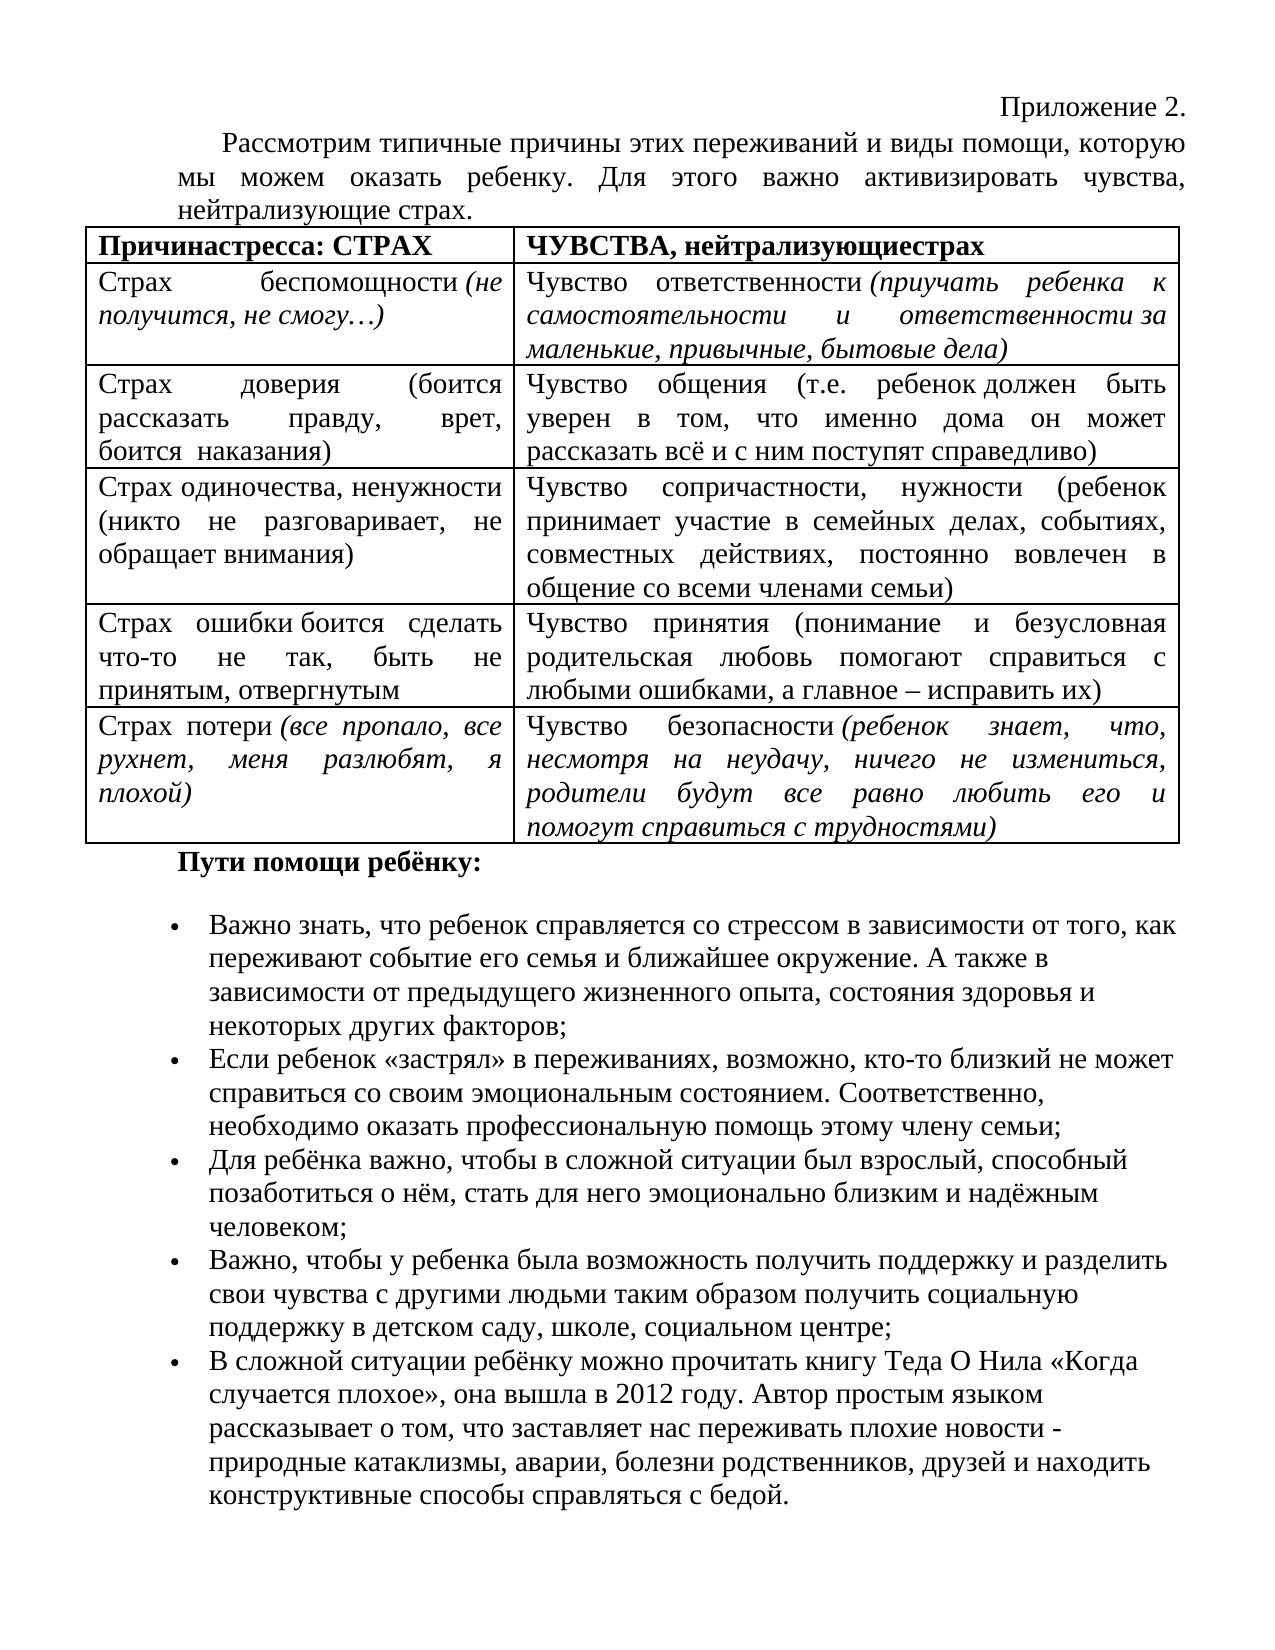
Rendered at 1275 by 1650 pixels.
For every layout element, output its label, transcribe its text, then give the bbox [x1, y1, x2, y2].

table_cell Страх доверия (боится рассказать правду, врет, боится наказания) [87, 366, 513, 467]
text Рассмотрим типичные причины этих переживаний и виды помощи, которую мы можем оказать ребенку. Для этого важно активизировать чувства, нейтрализующие страх. [177, 125, 1186, 226]
table_cell Страх одиночества, ненужности (никто не разговаривает, не обращает внимания) [87, 469, 513, 603]
table_cell Чувство ответственности (приучать ребенка к самостоятельности и ответственности за маленькие, привычные, бытовые дела) [515, 264, 1178, 364]
table_cell Чувство сопричастности, нужности (ребенок принимает участие в семейных делах, событиях, совместных действиях, постоянно вовлечен в общение со всеми членами семьи) [515, 469, 1178, 603]
table_cell Страх ошибки боится сделать что-то не так, быть не принятым, отвергнутым [87, 605, 513, 706]
table_header ЧУВСТВА, нейтрализующиестрах [515, 228, 1178, 262]
list Для ребёнка важно, чтобы в сложной ситуации был взрослый, способный позаботиться о нём, стать для него эмоционально близким и надёжным человеком; [171, 1142, 1186, 1242]
table_cell Чувство общения (т.е. ребенок должен быть уверен в том, что именно дома он может рассказать всё и с ним поступят справедливо) [515, 366, 1178, 467]
list В сложной ситуации ребёнку можно прочитать книгу Теда О Нила «Когда случается плохое», она вышла в 2012 году. Автор простым языком рассказывает о том, что заставляет нас переживать плохие новости - природные катаклизмы, аварии, болезни родственников, друзей и находить конструктивные способы справляться с бедой. [171, 1343, 1186, 1511]
table_cell Страх потери (все пропало, все рухнет, меня разлюбят, я плохой) [87, 708, 513, 842]
table_header Причинастресса: СТРАХ [87, 228, 513, 262]
subtitle Пути помощи ребёнку: [177, 844, 1186, 878]
table_cell Страх беспомощности (не получится, не смогу…) [87, 264, 513, 364]
list Важно знать, что ребенок справляется со стрессом в зависимости от того, как переживают событие его семья и ближайшее окружение. А также в зависимости от предыдущего жизненного опыта, состояния здоровья и некоторых других факторов; [171, 907, 1186, 1041]
list Если ребенок «застрял» в переживаниях, возможно, кто-то близкий не может справиться со своим эмоциональным состоянием. Соответственно, необходимо оказать профессиональную помощь этому члену семьи; [171, 1041, 1186, 1142]
text Приложение 2. [177, 89, 1186, 122]
table_cell Чувство принятия (понимание и безусловная родительская любовь помогают справиться с любыми ошибками, а главное – исправить их) [515, 605, 1178, 706]
list Важно, чтобы у ребенка была возможность получить поддержку и разделить свои чувства с другими людьми таким образом получить социальную поддержку в детском саду, школе, социальном центре; [171, 1242, 1186, 1343]
table_cell Чувство безопасности (ребенок знает, что, несмотря на неудачу, ничего не измениться, родители будут все равно любить его и помогут справиться с трудностями) [515, 708, 1178, 842]
